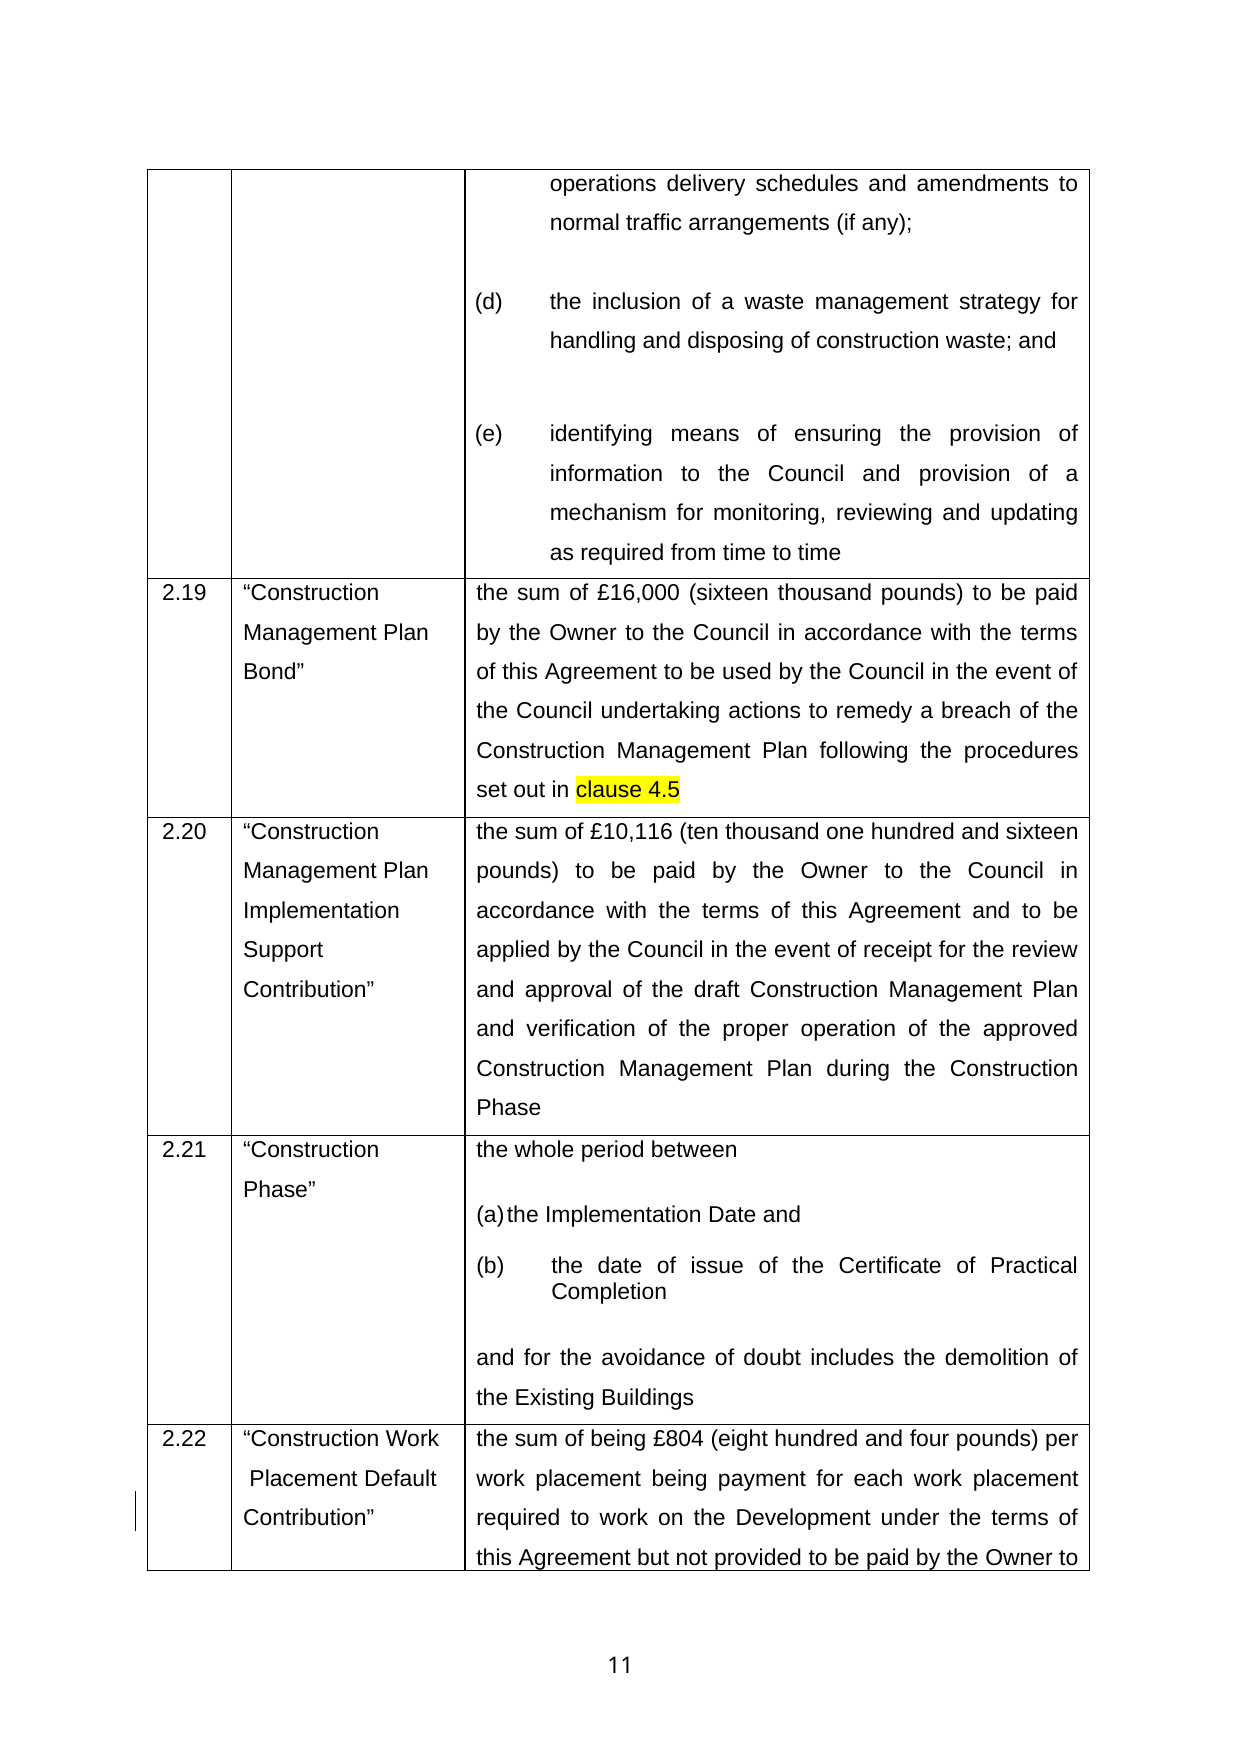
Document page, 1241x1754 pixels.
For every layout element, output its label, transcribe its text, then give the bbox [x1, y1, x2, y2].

table_cell [148, 1136, 231, 1424]
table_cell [232, 1425, 464, 1570]
table_cell [148, 170, 231, 578]
table_cell the sum of £16,000 (sixteen thousand pounds) to be paid by the Owner to the Council in accordance with the terms of this Agreement to be used by the Council in the event of the Council undertaking actions to remedy a breach of the Construction Management Plan following the procedures set out in clause 4.5 [466, 579, 1089, 817]
table_cell the sum of £10,116 (ten thousand one hundred and sixteen pounds) to be paid by the Owner to the Council in accordance with the terms of this Agreement and to be applied by the Council in the event of receipt for the review and approval of the draft Construction Management Plan and verification of the proper operation of the approved Construction Management Plan during the Construction Phase [466, 818, 1089, 1135]
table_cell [232, 170, 464, 578]
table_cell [466, 170, 1089, 578]
table_cell the whole period between the Implementation Date and the date of issue of the Certificate of Practical Completion and for the avoidance of doubt includes the demolition of the Existing Buildings [466, 1136, 1089, 1424]
table_cell “Construction Phase” [232, 1136, 464, 1424]
table_cell “Construction Management Plan Implementation Support Contribution” [232, 818, 464, 1135]
table_cell [148, 579, 231, 817]
table_cell “Construction Management Plan Bond” [232, 579, 464, 817]
table_cell [148, 818, 231, 1135]
table_cell [148, 1425, 231, 1570]
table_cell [466, 1425, 1089, 1570]
